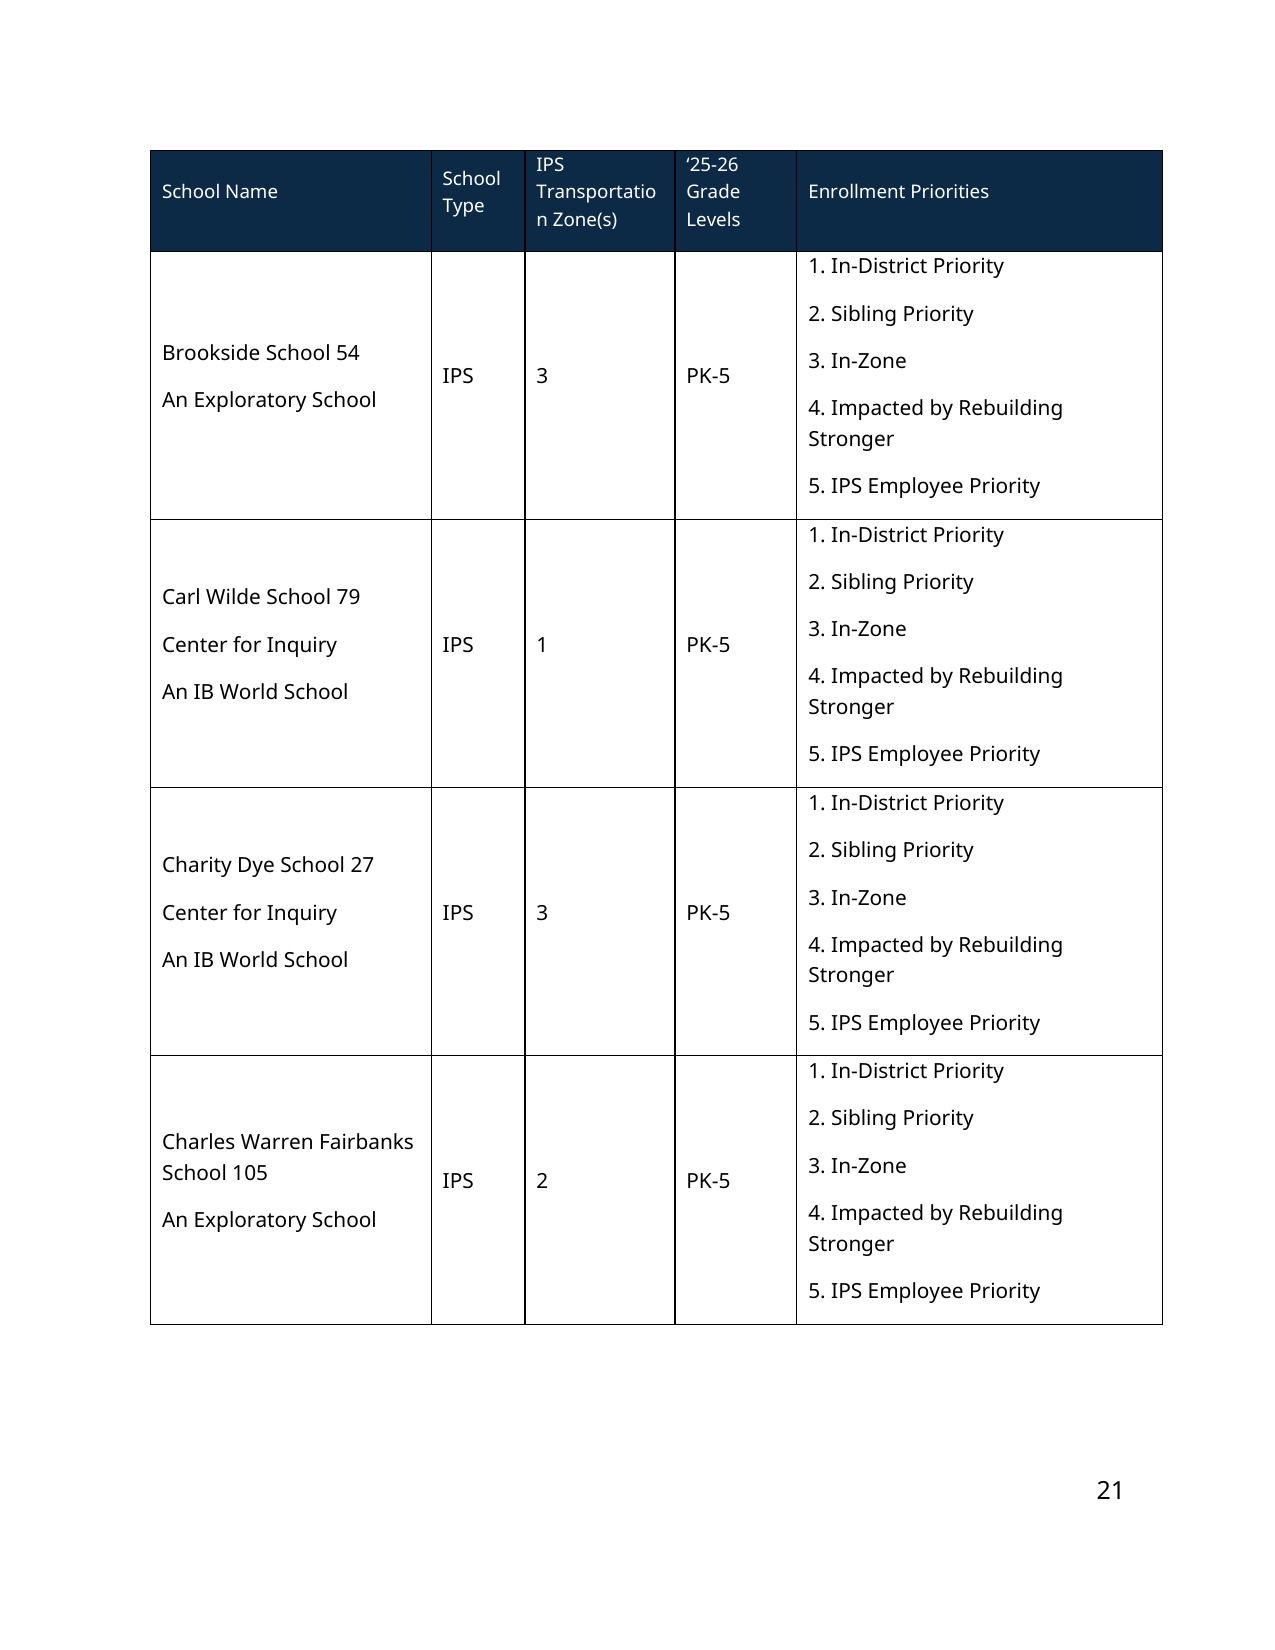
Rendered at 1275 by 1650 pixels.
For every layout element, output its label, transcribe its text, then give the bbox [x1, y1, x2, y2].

table_cell 1. In-District Priority 2. Sibling Priority 3. In-Zone 4. Impacted by Rebuilding Stronger 5. IPS Employee Priority [797, 788, 1162, 1055]
table_cell PK-5 [676, 1056, 796, 1323]
table_header School Type [432, 151, 524, 251]
table_cell Brookside School 54 An Exploratory School [151, 252, 431, 519]
table_cell PK-5 [676, 520, 796, 787]
table_header School Name [151, 151, 431, 251]
table_cell Charles Warren Fairbanks School 105 An Exploratory School [151, 1056, 431, 1323]
table_cell 3 [526, 788, 674, 1055]
table_cell IPS [432, 788, 524, 1055]
table_cell 1. In-District Priority 2. Sibling Priority 3. In-Zone 4. Impacted by Rebuilding Stronger 5. IPS Employee Priority [797, 520, 1162, 787]
table_cell 1 [526, 520, 674, 787]
table_cell 2 [526, 1056, 674, 1323]
table_cell PK-5 [676, 252, 796, 519]
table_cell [797, 1056, 1162, 1323]
table_header IPS Transportation Zone(s) [526, 151, 674, 251]
table_cell IPS [432, 252, 524, 519]
table_cell Carl Wilde School 79 Center for Inquiry An IB World School [151, 520, 431, 787]
table_cell IPS [432, 1056, 524, 1323]
table_header Enrollment Priorities [797, 151, 1162, 251]
table_cell PK-5 [676, 788, 796, 1055]
table_cell IPS [432, 520, 524, 787]
table_header ‘25-26 Grade Levels [676, 151, 796, 251]
table_cell 1. In-District Priority 2. Sibling Priority 3. In-Zone 4. Impacted by Rebuilding Stronger 5. IPS Employee Priority [797, 252, 1162, 519]
table_cell 3 [526, 252, 674, 519]
table_cell Charity Dye School 27 Center for Inquiry An IB World School [151, 788, 431, 1055]
